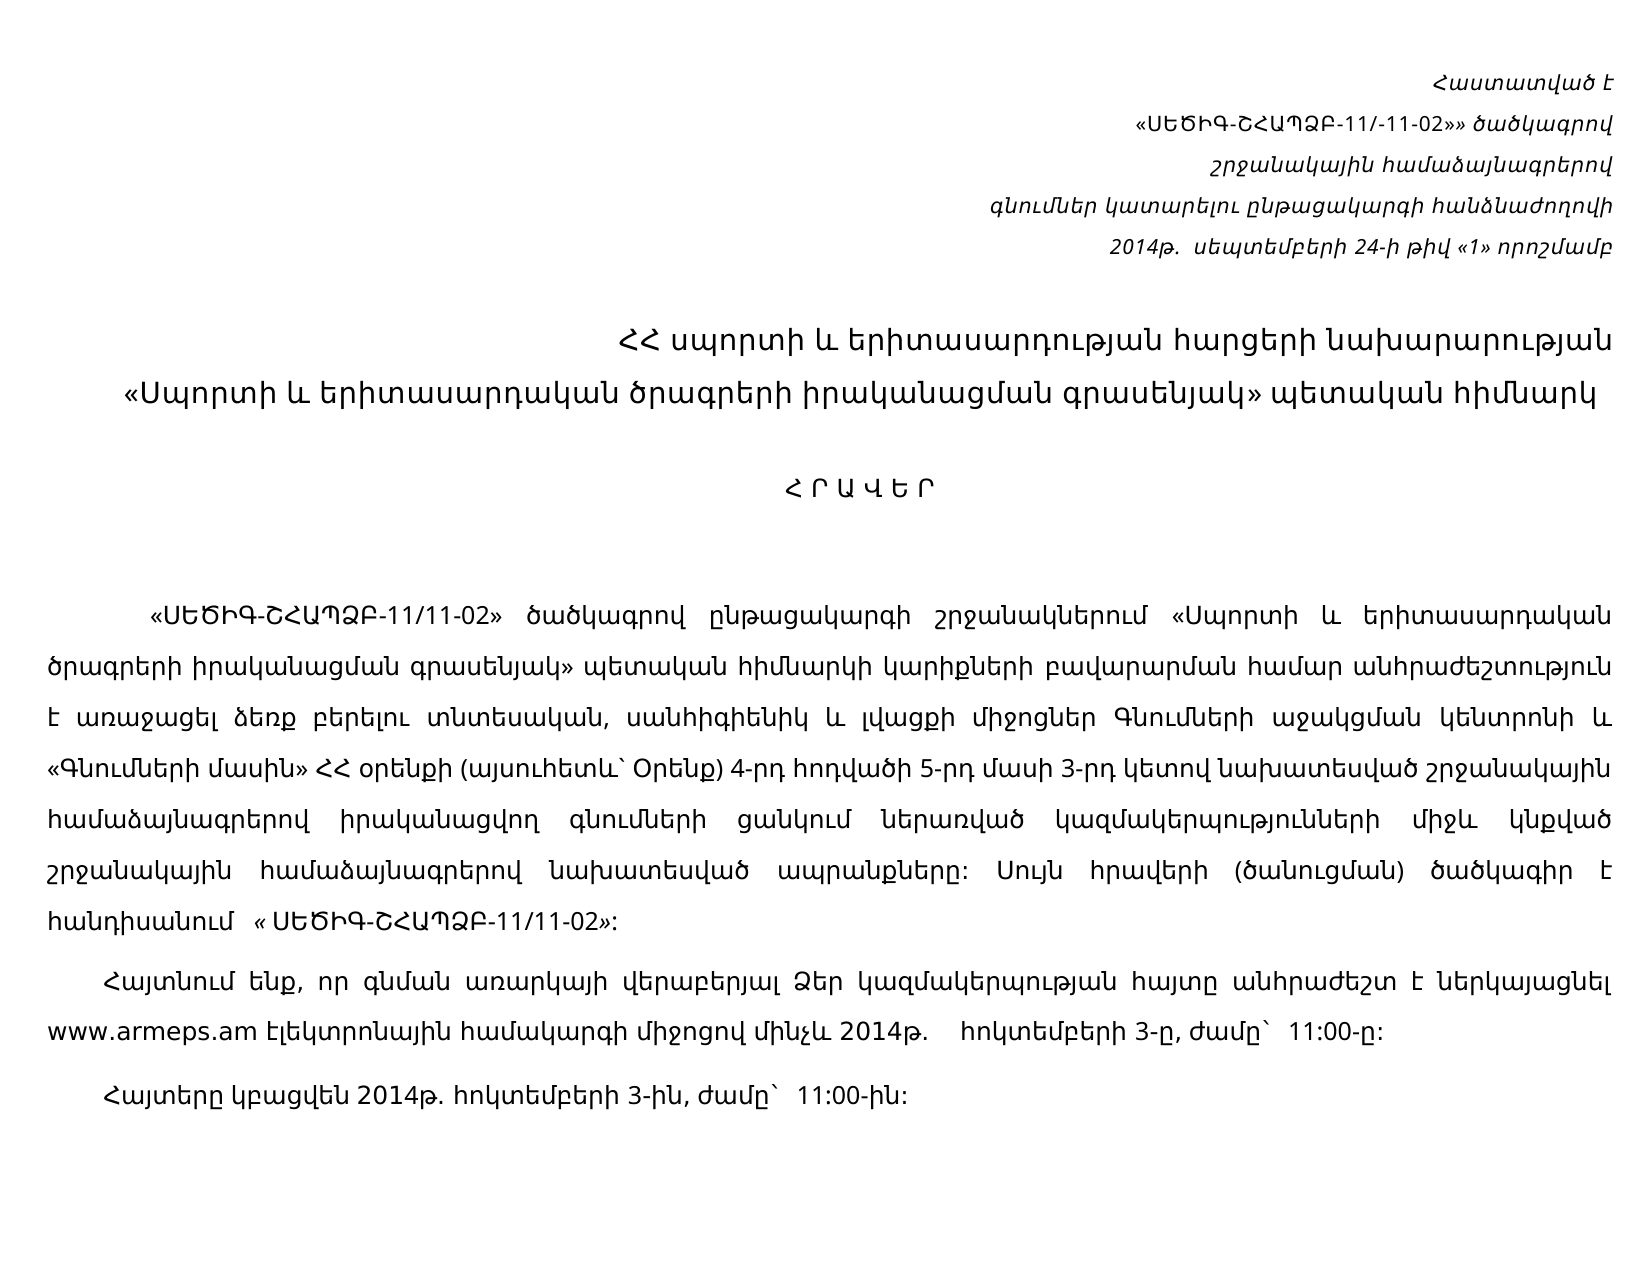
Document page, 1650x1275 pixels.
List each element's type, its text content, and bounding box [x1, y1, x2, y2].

text Հայտերը կբացվեն 2014թ. հոկտեմբերի 3-ին, ժամը` 11:00-ին: [47, 1077, 1612, 1111]
text Հաստատված է [47, 66, 1613, 97]
text «Սպորտի և երիտասարդական ծրագրերի իրականացման գրասենյակ» պետական հիմնարկ [47, 372, 1613, 412]
text Հայտնում ենք, որ գնման առարկայի վերաբերյալ Ձեր կազմակերպության հայտը անհրաժեշտ է ներկայացնել www.armeps.am էլեկտրոնային համակարգի միջոցով մինչև 2014թ. հոկտեմբերի 3-ը, ժամը` 11:00-ը: [47, 968, 1612, 1048]
text 2014թ. սեպտեմբերի 24-ի թիվ «1» որոշմամբ [47, 232, 1613, 261]
text «ՍԵԾԻԳ-ՇՀԱՊՁԲ-11/-11-02»» ծածկագրով [47, 109, 1613, 138]
text գնումներ կատարելու ընթացակարգի հանձնաժողովի [47, 191, 1613, 220]
text շրջանակային համաձայնագրերով [47, 150, 1613, 179]
text Հ Ր Ա Վ Ե Ր [47, 471, 1613, 505]
text «ՍԵԾԻԳ-ՇՀԱՊՁԲ-11/11-02» ծածկագրով ընթացակարգի շրջանակներում «Սպորտի և երիտասարդական ծրագրերի իրականացման գրասենյակ» պետական հիմնարկի կարիքների բավարարման համար անհրաժեշտություն է առաջացել ձեռք բերելու տնտեսական, սանհիգիենիկ և լվացքի միջոցներ Գնումների աջակցման կենտրոնի և «Գնումների մասին» ՀՀ օրենքի (այսուհետև` Օրենք) 4-րդ հոդվածի 5-րդ մասի 3-րդ կետով նախատեսված շրջանակային համաձայնագրերով իրականացվող գնումների ցանկում ներառված կազմակերպությունների միջև կնքված շրջանակային համաձայնագրերով նախատեսված ապրանքները: Սույն հրավերի (ծանուցման) ծածկագիր է հանդիսանում « ՍԵԾԻԳ-ՇՀԱՊՁԲ-11/11-02»: [47, 598, 1612, 938]
text ՀՀ սպորտի և երիտասարդության հարցերի նախարարության [47, 320, 1613, 359]
